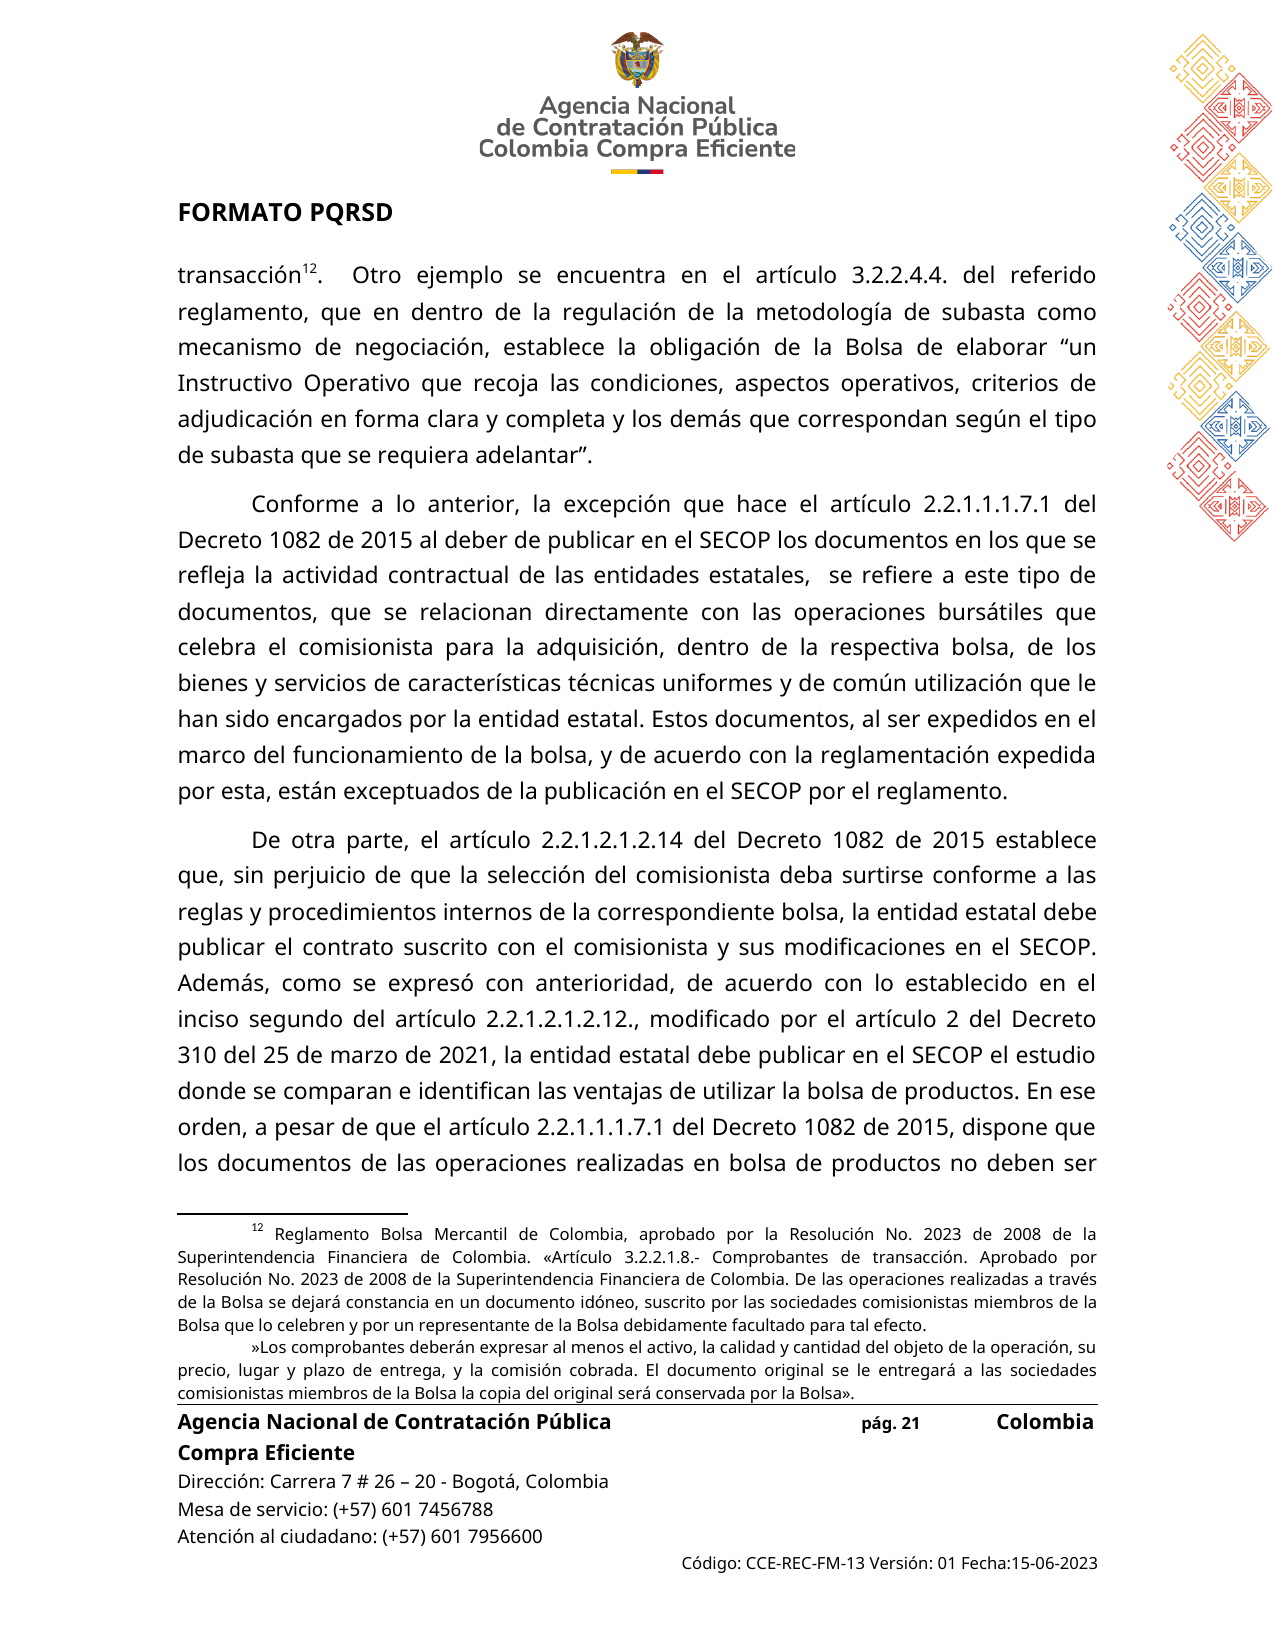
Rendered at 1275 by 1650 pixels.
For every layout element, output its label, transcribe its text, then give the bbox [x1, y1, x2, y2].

picture [479, 32, 796, 174]
text Conforme a lo anterior, la excepción que hace el artículo 2.2.1.1.1.7.1 del Decreto 1082 de 2015 al deber de publicar en el SECOP los documentos en los que se refleja la actividad contractual de las entidades estatales, se refiere a este tipo de documentos, que se relacionan directamente con las operaciones bursátiles que celebra el comisionista para la adquisición, dentro de la respectiva bolsa, de los bienes y servicios de características técnicas uniformes y de común utilización que le han sido encargados por la entidad estatal. Estos documentos, al ser expedidos en el marco del funcionamiento de la bolsa, y de acuerdo con la reglamentación expedida por esta, están exceptuados de la publicación en el SECOP por el reglamento. [177, 488, 1098, 806]
text Un ejemplo de estos documentos lo encontramos en el Reglamento de la Bolsa Mercantil de Colombia, aprobado por Resolución No. 2023 de 2008 de la Superintendencia Financiera de Colombia, que en el marco de la regulación de las generalidades de los escenarios de negociación en rueda de viva voz, en el artículo 3.2.2.1.8, alude la necesidad de dejar constancia de las operaciones realizadas a través de la bolsa en “un documento idóneo, suscrito por las sociedades comisionistas miembros de la Bolsa que lo celebren y por un representante de la Bolsa debidamente facultado para tal efecto”, documento que titula comprobante de transacción. Otro ejemplo se encuentra en el artículo 3.2.2.4.4. del referido reglamento, que en dentro de la regulación de la metodología de subasta como mecanismo de negociación, establece la obligación de la Bolsa de elaborar “un Instructivo Operativo que recoja las condiciones, aspectos operativos, criterios de adjudicación en forma clara y completa y los demás que correspondan según el tipo de subasta que se requiera adelantar”. [177, 259, 1098, 470]
picture [1165, 33, 1272, 539]
